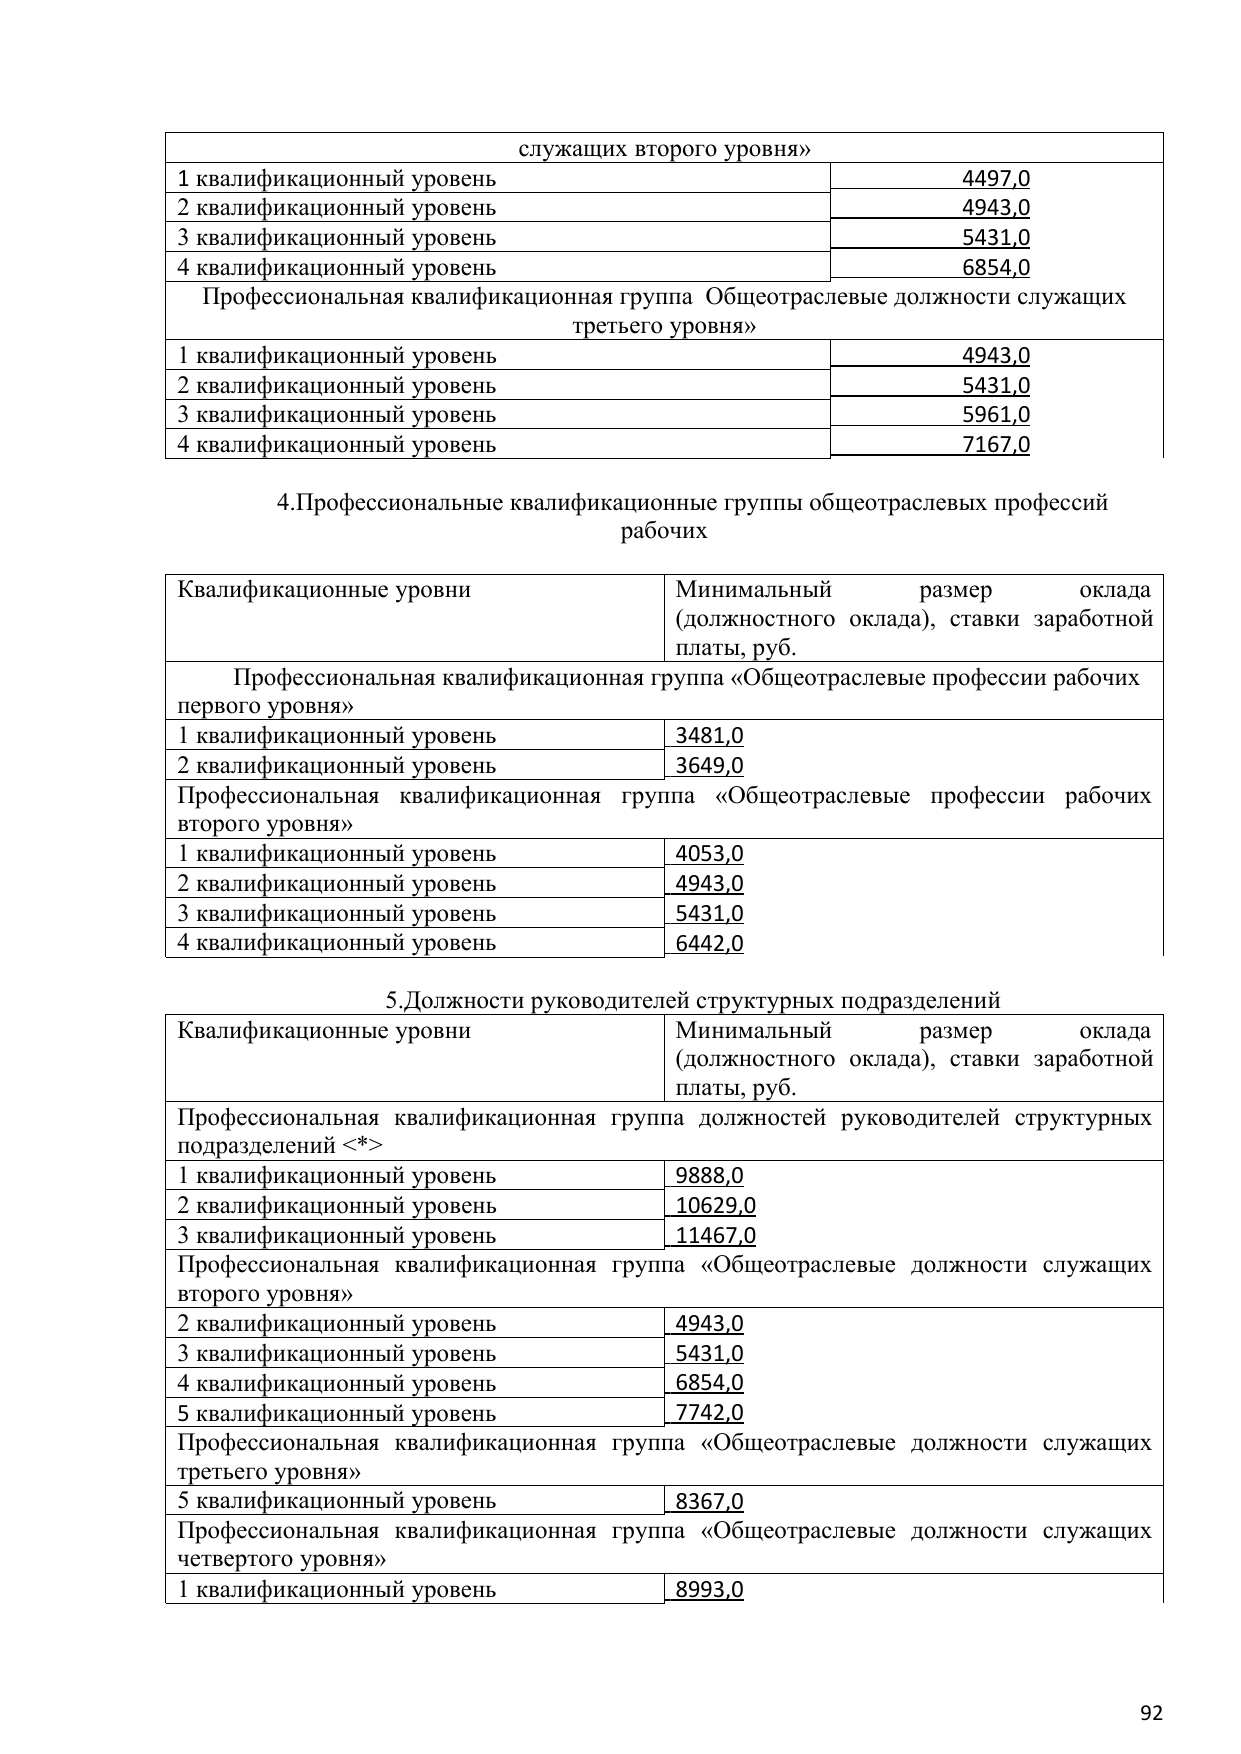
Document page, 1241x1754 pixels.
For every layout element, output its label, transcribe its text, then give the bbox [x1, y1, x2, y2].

table_cell 2 квалификационный уровень [166, 868, 664, 897]
table_cell 5 квалификационный уровень [166, 1398, 664, 1426]
table_header Минимальный размер оклада (должностного оклада), ставки заработной платы, руб. [665, 1015, 1163, 1101]
table_cell 8367,0 [665, 1486, 1163, 1514]
table_cell 3 квалификационный уровень [166, 400, 830, 428]
table_cell 3481,0 3649,0 [665, 720, 1163, 779]
table_cell 9888,0 10629,0 11467,0 [665, 1161, 1163, 1248]
table_cell 4497,0 4943,0 5431,0 6854,0 [831, 163, 1163, 281]
table_cell 3 квалификационный уровень [166, 898, 664, 926]
table_header Минимальный размер оклада (должностного оклада), ставки заработной платы, руб. [665, 575, 1163, 661]
table_header Квалификационные уровни [166, 1015, 664, 1101]
table_cell Профессиональная квалификационная группа Общеотраслевые должности служащих третьего уровня» [166, 281, 1163, 339]
table_cell Профессиональная квалификационная группа «Общеотраслевые должности служащих четвертого уровня» [166, 1514, 1163, 1573]
table_cell 3 квалификационный уровень [166, 1220, 664, 1248]
text 5.Должности руководителей структурных подразделений [385, 985, 1165, 1014]
table_cell 1 квалификационный уровень [166, 1574, 664, 1603]
table_cell 4 квалификационный уровень [166, 429, 830, 458]
table_cell 2 квалификационный уровень [166, 193, 830, 221]
table_cell 1 квалификационный уровень [166, 839, 664, 867]
table_cell 2 квалификационный уровень [166, 1308, 664, 1337]
table_cell 2 квалификационный уровень [166, 750, 664, 779]
table_cell 4 квалификационный уровень [166, 928, 664, 956]
table_cell Профессиональная квалификационная группа «Общеотраслевые должности служащих второго уровня» [166, 1249, 1163, 1307]
table_cell 2 квалификационный уровень [166, 1190, 664, 1219]
table_cell 8993,0 [665, 1574, 1163, 1603]
table_cell Профессиональная квалификационная группа «Общеотраслевые профессии рабочих второго уровня» [166, 779, 1163, 837]
table_cell 4943,0 5431,0 5961,0 7167,0 [831, 340, 1163, 458]
table_cell 5 квалификационный уровень [166, 1486, 664, 1514]
table_cell 1 квалификационный уровень [166, 720, 664, 749]
table_cell Профессиональная квалификационная группа «Общеотраслевые должности служащих третьего уровня» [166, 1426, 1163, 1484]
table_cell 3 квалификационный уровень [166, 1338, 664, 1367]
text 4.Профессиональные квалификационные группы общеотраслевых профессий рабочих [277, 487, 1114, 544]
table_cell Профессиональная квалификационная группа «Общеотраслевые профессии рабочих первого уровня» [166, 662, 1163, 719]
table_cell 3 квалификационный уровень [166, 222, 830, 251]
table_cell 4943,0 5431,0 6854,0 7742,0 [665, 1308, 1163, 1426]
table_header служащих второго уровня» [166, 133, 1163, 162]
table_cell 4053,0 4943,0 5431,0 6442,0 [665, 839, 1163, 956]
table_header Квалификационные уровни [166, 575, 664, 661]
table_cell 2 квалификационный уровень [166, 370, 830, 398]
table_cell 4 квалификационный уровень [166, 1368, 664, 1396]
table_cell 1 квалификационный уровень [166, 340, 830, 369]
table_cell Профессиональная квалификационная группа должностей руководителей структурных подразделений <*> [166, 1102, 1163, 1159]
table_cell 4 квалификационный уровень [166, 252, 830, 281]
table_cell 1 квалификационный уровень [166, 163, 830, 191]
table_cell 1 квалификационный уровень [166, 1161, 664, 1189]
